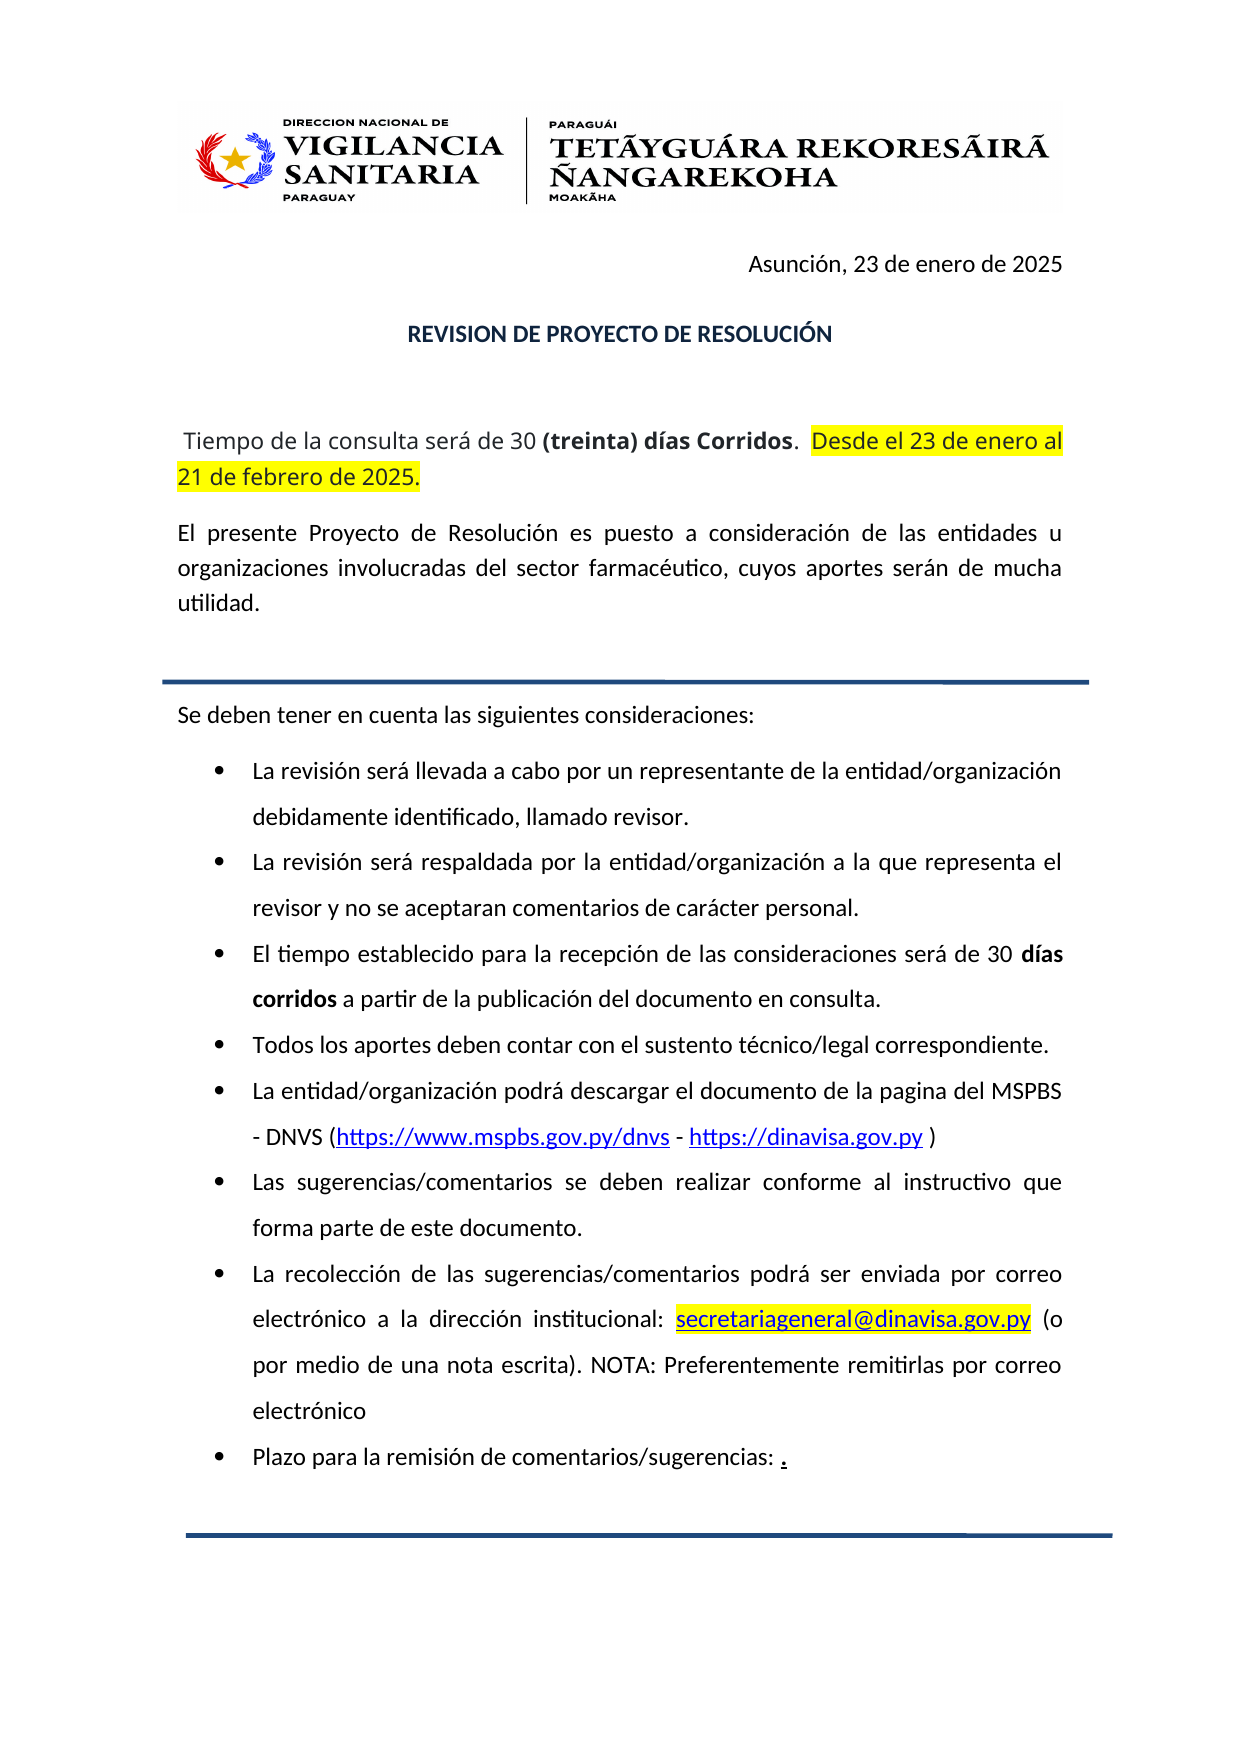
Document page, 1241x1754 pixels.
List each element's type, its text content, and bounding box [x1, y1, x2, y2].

picture [177, 101, 1063, 213]
text Tiempo de la consulta será de 30 (treinta) días Corridos. Desde el 23 de enero al 21 de febrero de 2025. [177, 456, 1063, 492]
list Las sugerencias/comentarios se deben realizar conforme al instructivo que forma parte de este documento. [215, 1166, 1063, 1243]
list Todos los aportes deben contar con el sustento técnico/legal correspondiente. [215, 1029, 1063, 1060]
list La entidad/organización podrá descargar el documento de la pagina del MSPBS - DNVS (https://www.mspbs.gov.py/dnvs - https://dinavisa.gov.py ) [215, 1075, 1063, 1151]
list El tiempo establecido para la recepción de las consideraciones será de 30 días corridos a partir de la publicación del documento en consulta. [215, 938, 1063, 1014]
text REVISION DE PROYECTO DE RESOLUCIÓN [177, 318, 1063, 348]
text Se deben tener en cuenta las siguientes consideraciones: [177, 699, 1063, 729]
list Plazo para la remisión de comentarios/sugerencias: . [215, 1441, 1063, 1471]
text El presente Proyecto de Resolución es puesto a consideración de las entidades u organizaciones involucradas del sector farmacéutico, cuyos aportes serán de mucha utilidad. [177, 517, 1063, 618]
list La recolección de las sugerencias/comentarios podrá ser enviada por correo electrónico a la dirección institucional: secretariageneral@dinavisa.gov.py (o por medio de una nota escrita). NOTA: Preferentemente remitirlas por correo electrónico [215, 1258, 1063, 1426]
text Asunción, 23 de enero de 2025 [177, 248, 1063, 278]
list La revisión será respaldada por la entidad/organización a la que representa el revisor y no se aceptaran comentarios de carácter personal. [215, 846, 1063, 923]
list La revisión será llevada a cabo por un representante de la entidad/organización debidamente identificado, llamado revisor. [215, 755, 1063, 831]
